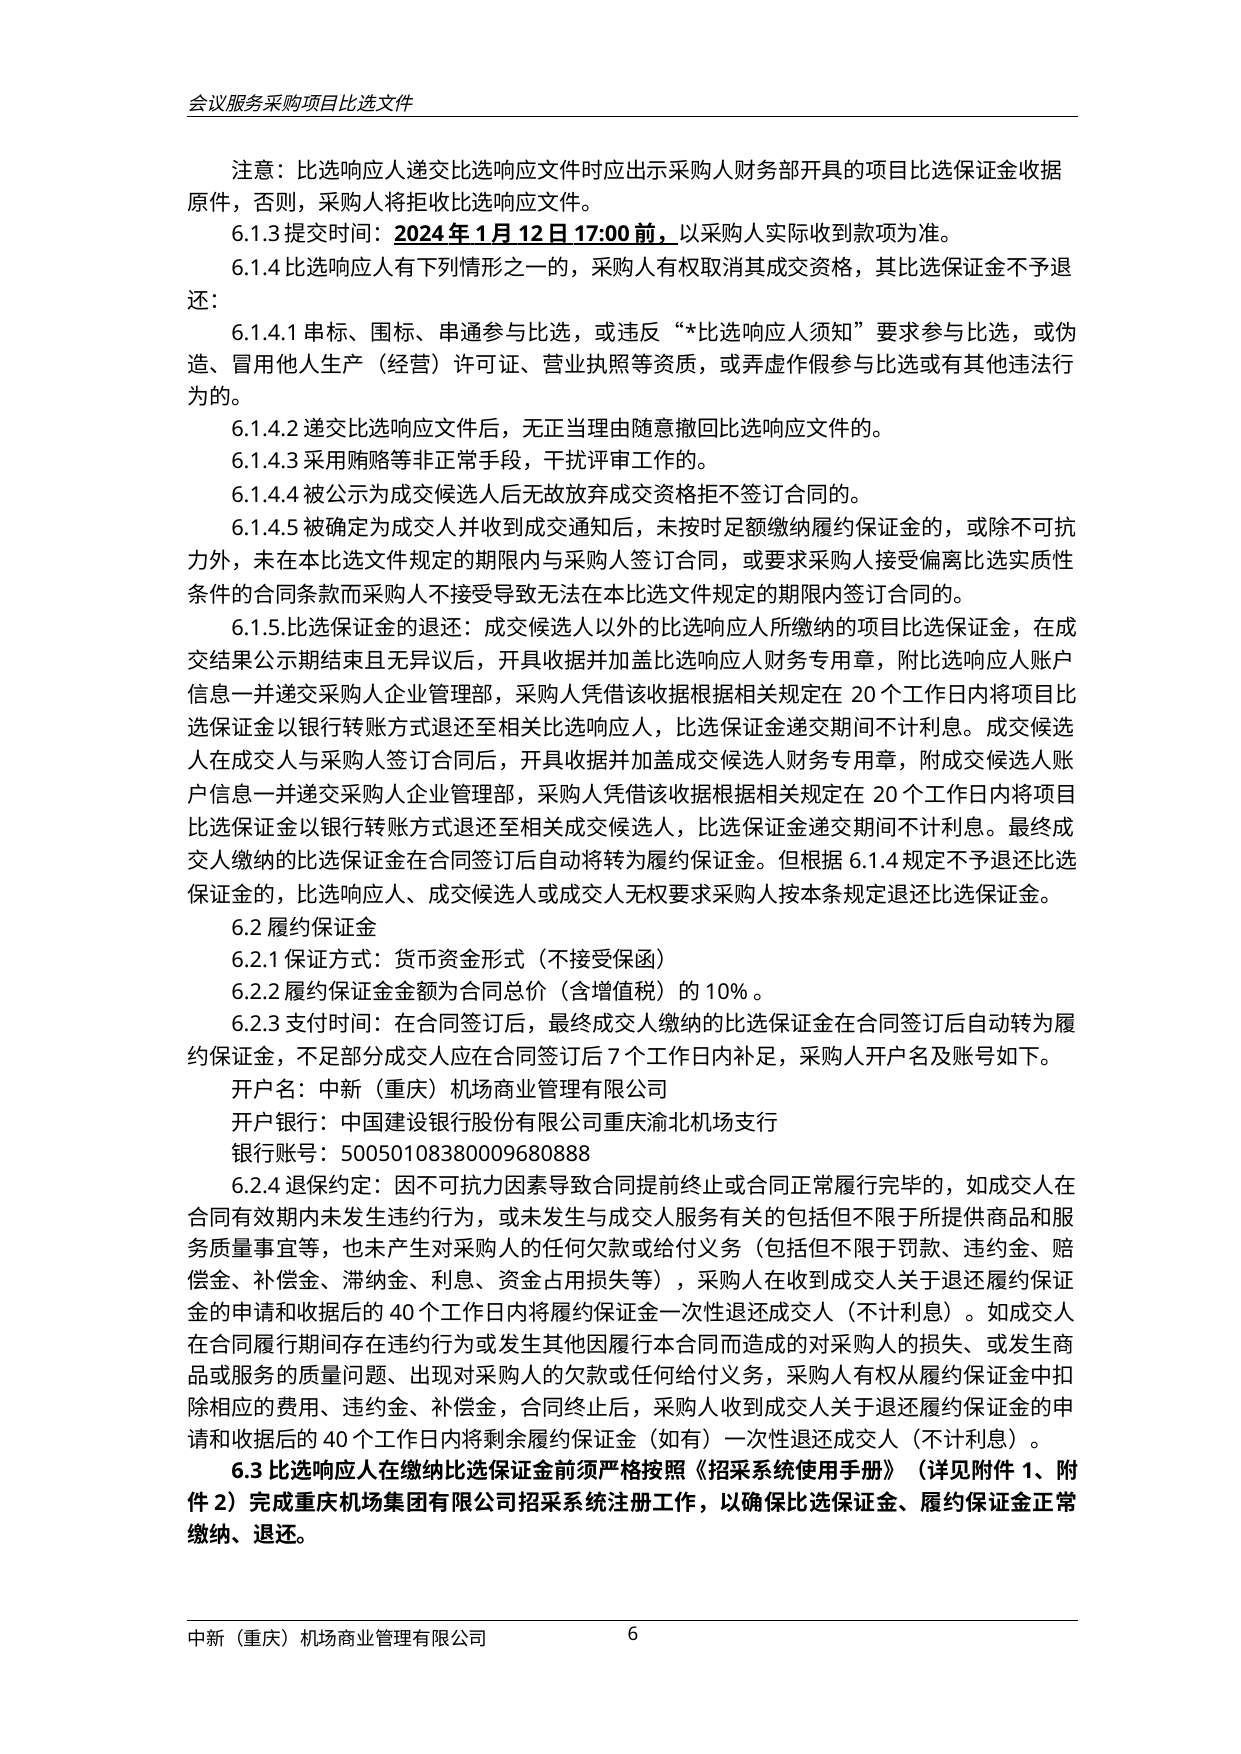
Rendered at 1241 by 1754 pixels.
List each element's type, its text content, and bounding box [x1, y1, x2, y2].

text 6.2.3支付时间：在合同签订后，最终成交人缴纳的比选保证金在合同签订后自动转为履约保证金，不足部分成交人应在合同签订后7个工作日内补足，采购人开户名及账号如下。 [187, 1006, 1078, 1072]
text 6.1.5.比选保证金的退还：成交候选人以外的比选响应人所缴纳的项目比选保证金，在成交结果公示期结束且无异议后，开具收据并加盖比选响应人财务专用章，附比选响应人账户信息一并递交采购人企业管理部，采购人凭借该收据根据相关规定在20个工作日内将项目比选保证金以银行转账方式退还至相关比选响应人，比选保证金递交期间不计利息。成交候选人在成交人与采购人签订合同后，开具收据并加盖成交候选人财务专用章，附成交候选人账户信息一并递交采购人企业管理部，采购人凭借该收据根据相关规定在20个工作日内将项目比选保证金以银行转账方式退还至相关成交候选人，比选保证金递交期间不计利息。最终成交人缴纳的比选保证金在合同签订后自动将转为履约保证金。但根据6.1.4规定不予退还比选保证金的，比选响应人、成交候选人或成交人无权要求采购人按本条规定退还比选保证金。 [187, 609, 1078, 909]
text 6.2.4退保约定：因不可抗力因素导致合同提前终止或合同正常履行完毕的，如成交人在合同有效期内未发生违约行为，或未发生与成交人服务有关的包括但不限于所提供商品和服务质量事宜等，也未产生对采购人的任何欠款或给付义务（包括但不限于罚款、违约金、赔偿金、补偿金、滞纳金、利息、资金占用损失等），采购人在收到成交人关于退还履约保证金的申请和收据后的40个工作日内将履约保证金一次性退还成交人（不计利息）。如成交人在合同履行期间存在违约行为或发生其他因履行本合同而造成的对采购人的损失、或发生商品或服务的质量问题、出现对采购人的欠款或任何给付义务，采购人有权从履约保证金中扣除相应的费用、违约金、补偿金，合同终止后，采购人收到成交人关于退还履约保证金的申请和收据后的40个工作日内将剩余履约保证金（如有）一次性退还成交人（不计利息）。 [187, 1168, 1078, 1453]
text 开户名：中新（重庆）机场商业管理有限公司 [187, 1072, 1078, 1104]
text 6.3 比选响应人在缴纳比选保证金前须严格按照《招采系统使用手册》（详见附件1、附件2）完成重庆机场集团有限公司招采系统注册工作，以确保比选保证金、履约保证金正常缴纳、退还。 [187, 1453, 1078, 1548]
text 6.1.4.1串标、围标、串通参与比选，或违反“*比选响应人须知”要求参与比选，或伪造、冒用他人生产（经营）许可证、营业执照等资质，或弄虚作假参与比选或有其他违法行为的。 [187, 315, 1078, 411]
text 开户银行：中国建设银行股份有限公司重庆渝北机场支行 [187, 1104, 1078, 1136]
text 6.1.4.2递交比选响应文件后，无正当理由随意撤回比选响应文件的。 [187, 411, 1078, 442]
text 6.2.2履约保证金金额为合同总价（含增值税）的10% 。 [187, 974, 1078, 1006]
text 6.1.4.5被确定为成交人并收到成交通知后，未按时足额缴纳履约保证金的，或除不可抗力外，未在本比选文件规定的期限内与采购人签订合同，或要求采购人接受偏离比选实质性条件的合同条款而采购人不接受导致无法在本比选文件规定的期限内签订合同的。 [187, 509, 1078, 609]
text 6.1.3提交时间：2024年1月12日17:00前，以采购人实际收到款项为准。 [187, 216, 1078, 248]
text 6.1.4.3采用贿赂等非正常手段，干扰评审工作的。 [187, 442, 1078, 476]
text 注意：比选响应人递交比选响应文件时应出示采购人财务部开具的项目比选保证金收据原件，否则，采购人将拒收比选响应文件。 [187, 153, 1078, 216]
text 6.2.1保证方式：货币资金形式（不接受保函） [187, 942, 1078, 974]
text 6.2 履约保证金 [187, 909, 1078, 942]
subtitle 6.1.4比选响应人有下列情形之一的，采购人有权取消其成交资格，其比选保证金不予退还： [187, 249, 1078, 315]
text 6.1.4.4被公示为成交候选人后无故放弃成交资格拒不签订合同的。 [187, 476, 1078, 509]
text 银行账号：50050108380009680888 [187, 1136, 1078, 1168]
